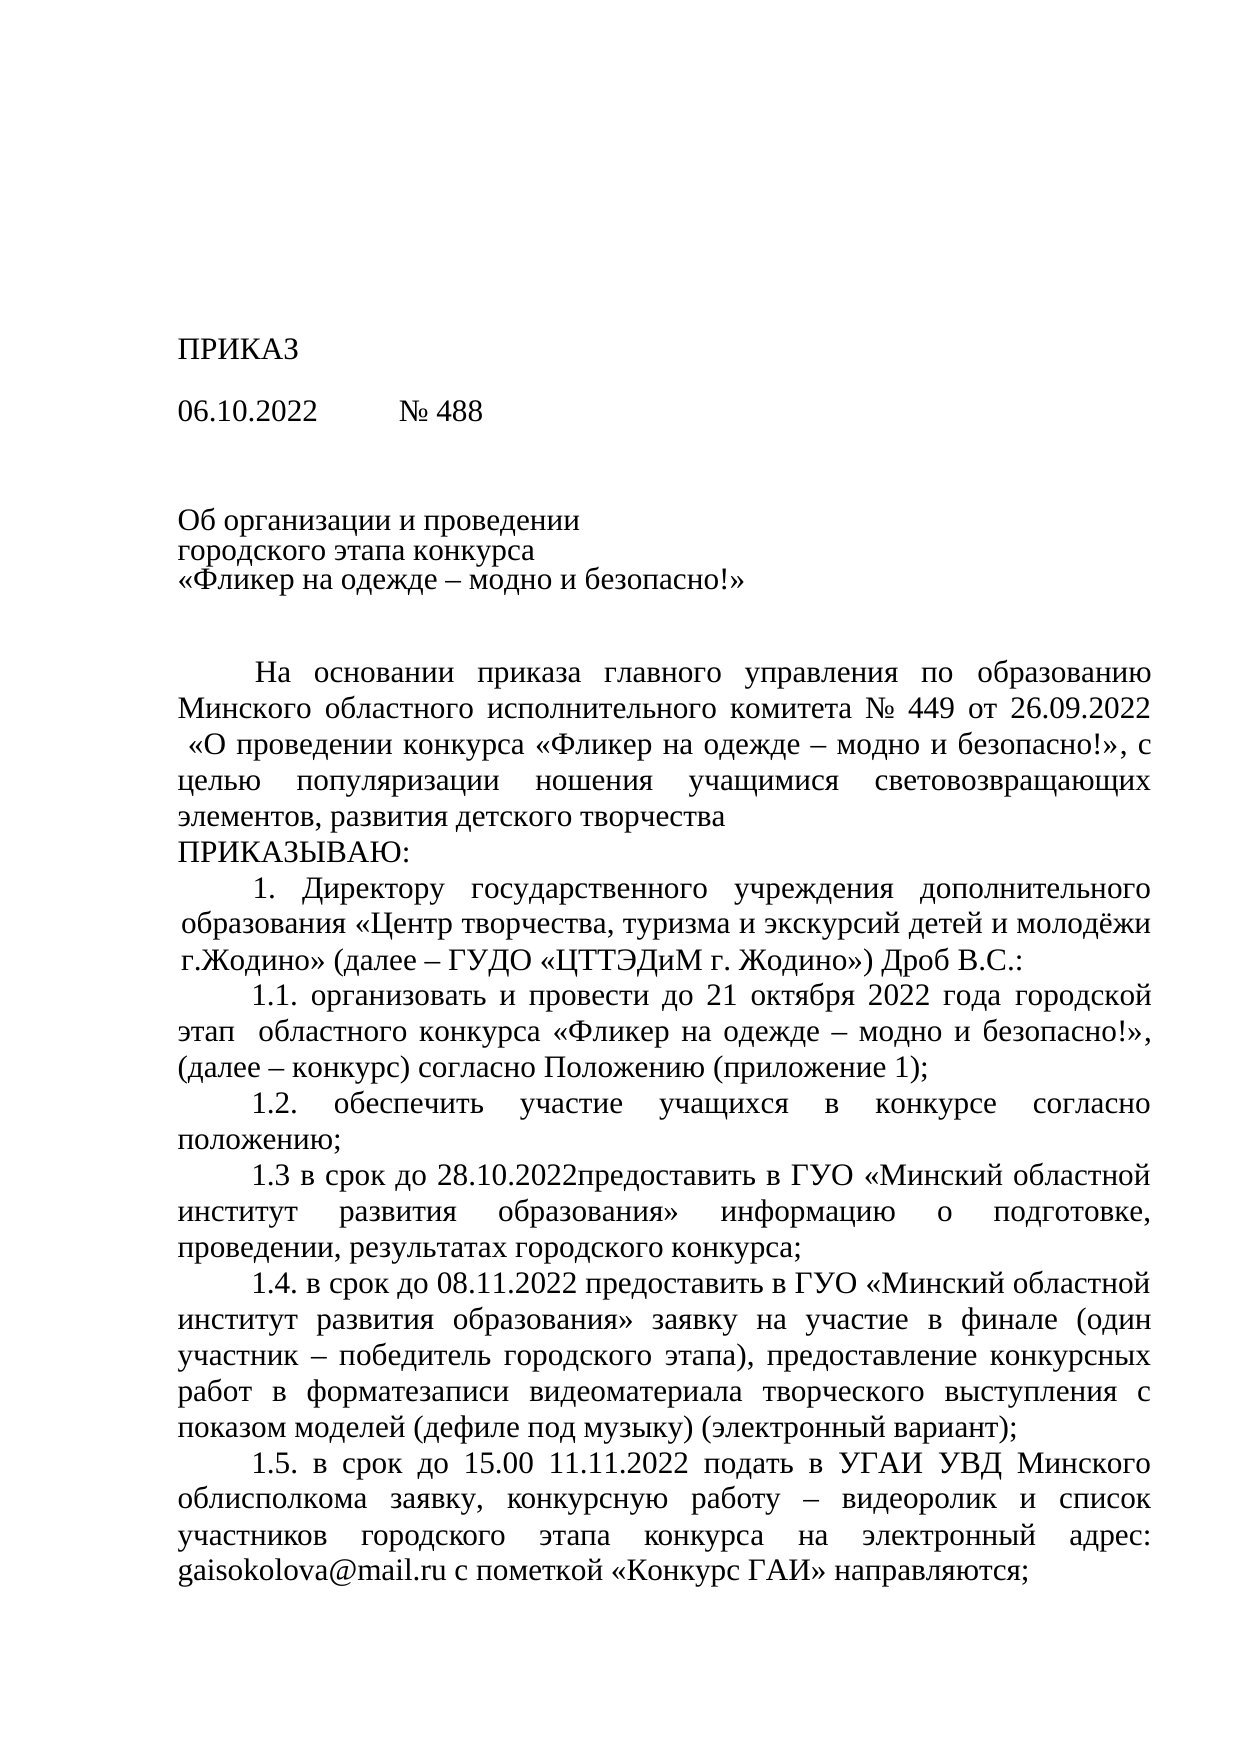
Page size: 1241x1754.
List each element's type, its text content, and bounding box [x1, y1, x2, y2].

list 1.3 в срок до 28.10.2022предоставить в ГУО «Минский областной институт развития образования» информацию о подготовке, проведении, результатах городского конкурса; [177, 1156, 1152, 1264]
text 1. Директору государственного учреждения дополнительного образования «Центр творчества, туризма и экскурсий детей и молодёжи г.Жодино» (далее – ГУДО «ЦТТЭДиМ г. Жодино») Дроб В.С.: [181, 869, 1152, 977]
list 1.2. обеспечить участие учащихся в конкурсе согласно положению; [177, 1084, 1152, 1156]
text На основании приказа главного управления по образованию Минского областного исполнительного комитета № 449 от 26.09.2022 «О проведении конкурса «Фликер на одежде – модно и безопасно!», с целью популяризации ношения учащимися световозвращающих элементов, развития детского творчества [177, 653, 1152, 833]
list 1.4. в срок до 08.11.2022 предоставить в ГУО «Минский областной институт развития образования» заявку на участие в финале (один участник – победитель городского этапа), предоставление конкурсных работ в форматезаписи видеоматериала творческого выступления с показом моделей (дефиле под музыку) (электронный вариант); [177, 1264, 1152, 1444]
text 06.10.2022 № 488 [177, 392, 1152, 428]
list 1.1. организовать и провести до 21 октября 2022 года городской этап областного конкурса «Фликер на одежде – модно и безопасно!», (далее – конкурс) согласно Положению (приложение 1); [177, 977, 1152, 1084]
text городского этапа конкурса [177, 537, 1152, 566]
text Об организации и проведении [177, 507, 1152, 537]
text ПРИКАЗЫВАЮ: [177, 833, 1152, 869]
text «Фликер на одежде – модно и безопасно!» [177, 566, 1152, 595]
text ПРИКАЗ [177, 330, 1152, 366]
text 1.5. в срок до 15.00 11.11.2022 подать в УГАИ УВД Минского облисполкома заявку, конкурсную работу – видеоролик и список участников городского этапа конкурса на электронный адрес: gaisokolova@mail.ru с пометкой «Конкурс ГАИ» направляются; [177, 1444, 1152, 1588]
